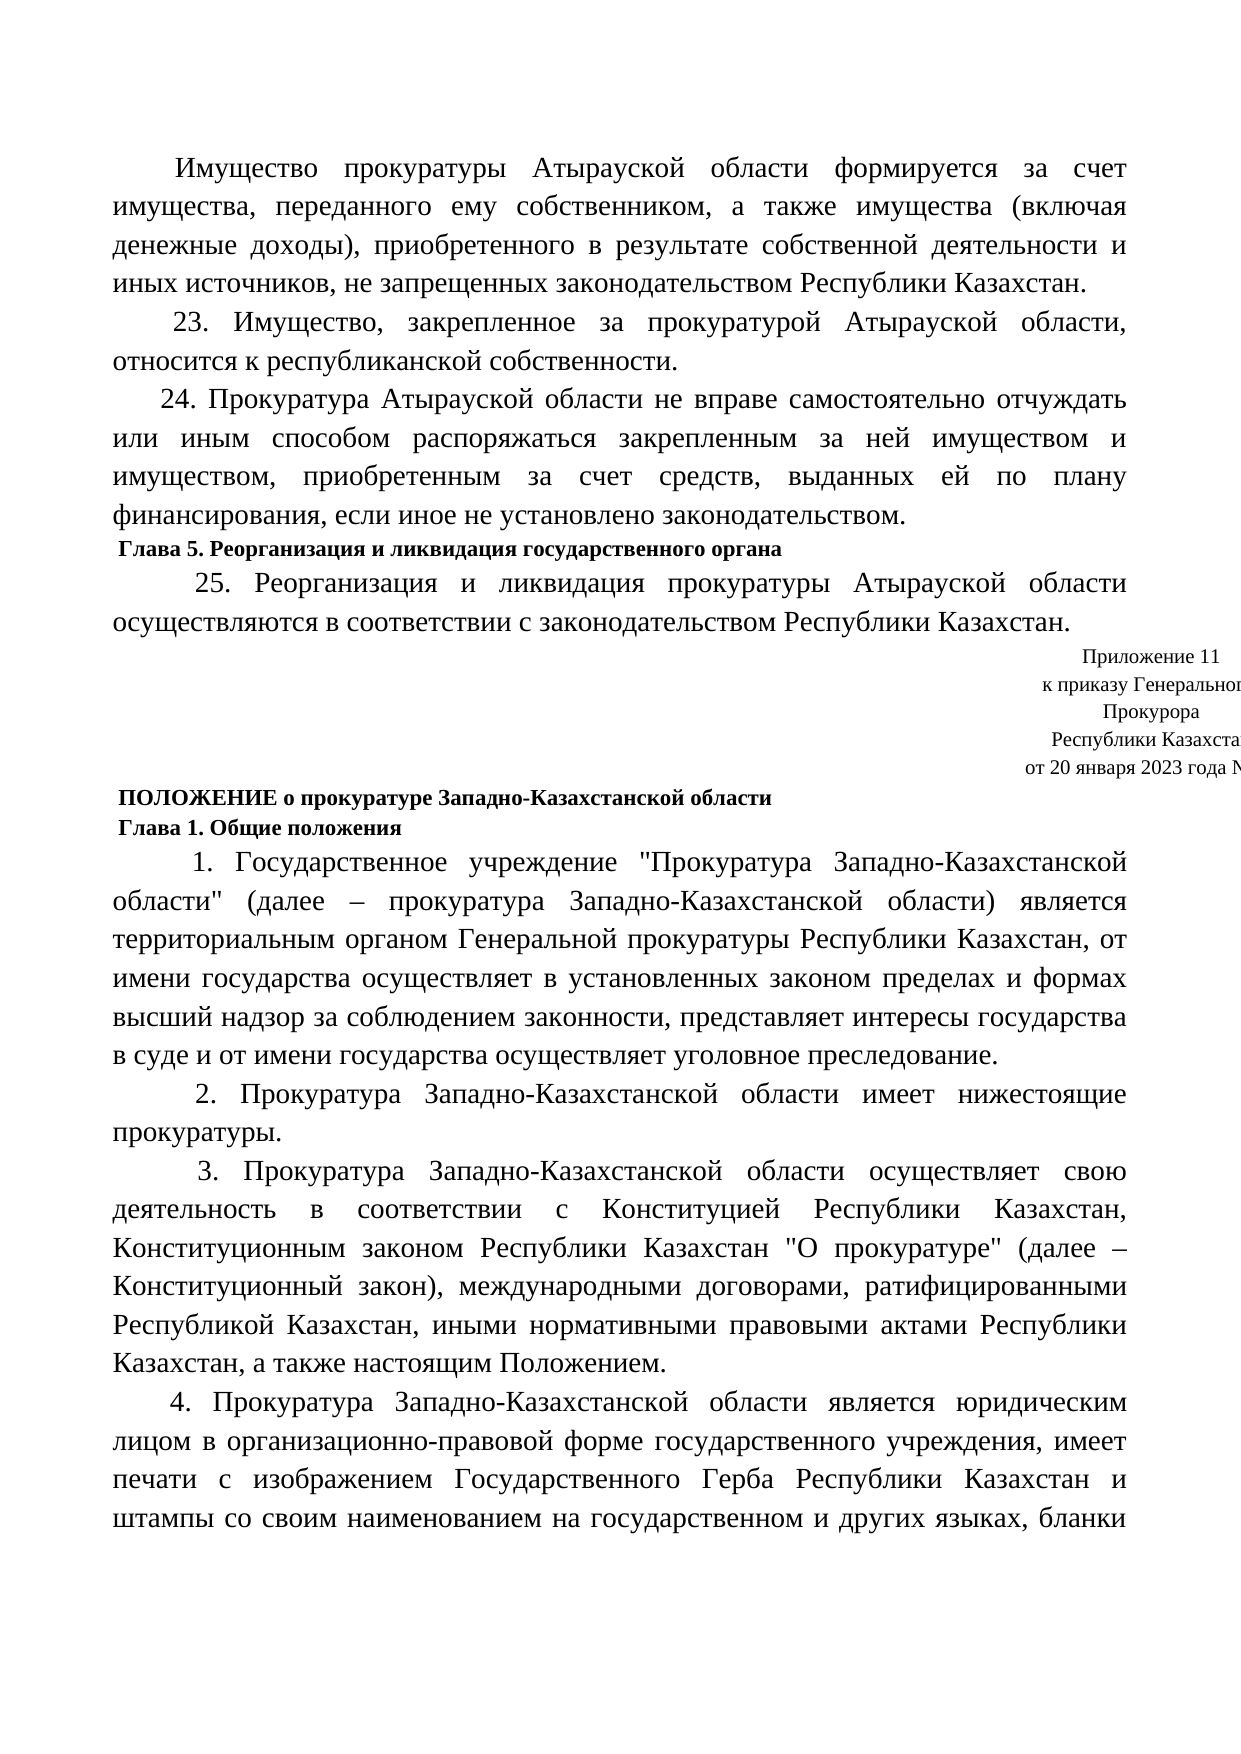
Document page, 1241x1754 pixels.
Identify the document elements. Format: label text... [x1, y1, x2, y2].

text 25. Реорганизация и ликвидация прокуратуры Атырауской области осуществляются в соответствии с законодательством Республики Казахстан. [112, 566, 1128, 638]
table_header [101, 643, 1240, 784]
text 1. Государственное учреждение "Прокуратура Западно-Казахстанской области" (далее – прокуратура Западно-Казахстанской области) является территориальным органом Генеральной прокуратуры Республики Казахстан, от имени государства осуществляет в установленных законом пределах и формах высший надзор за соблюдением законности, представляет интересы государства в суде и от имени государства осуществляет уголовное преследование. [112, 844, 1128, 1071]
text 23. Имущество, закрепленное за прокуратурой Атырауской области, относится к республиканской собственности. [112, 304, 1128, 376]
text Глава 1. Общие положения [112, 814, 1128, 841]
text 3. Прокуратура Западно-Казахстанской области осуществляет свою деятельность в соответствии с Конституцией Республики Казахстан, Конституционным законом Республики Казахстан "О прокуратуре" (далее – Конституционный закон), международными договорами, ратифицированными Республикой Казахстан, иными нормативными правовыми актами Республики Казахстан, а также настоящим Положением. [112, 1153, 1128, 1379]
text Глава 5. Реорганизация и ликвидация государственного органа [112, 535, 1128, 562]
text 2. Прокуратура Западно-Казахстанской области имеет нижестоящие прокуратуры. [112, 1076, 1128, 1148]
text ПОЛОЖЕНИЕ о прокуратуре Западно-Казахстанской области [112, 784, 1128, 811]
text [112, 1384, 1128, 1533]
text 24. Прокуратура Атырауской области не вправе самостоятельно отчуждать или иным способом распоряжаться закрепленным за ней имуществом и имуществом, приобретенным за счет средств, выданных ей по плану финансирования, если иное не установлено законодательством. [112, 381, 1128, 530]
text Имущество прокуратуры Атырауской области формируется за счет имущества, переданного ему собственником, а также имущества (включая денежные доходы), приобретенного в результате собственной деятельности и иных источников, не запрещенных законодательством Республики Казахстан. [112, 150, 1128, 299]
